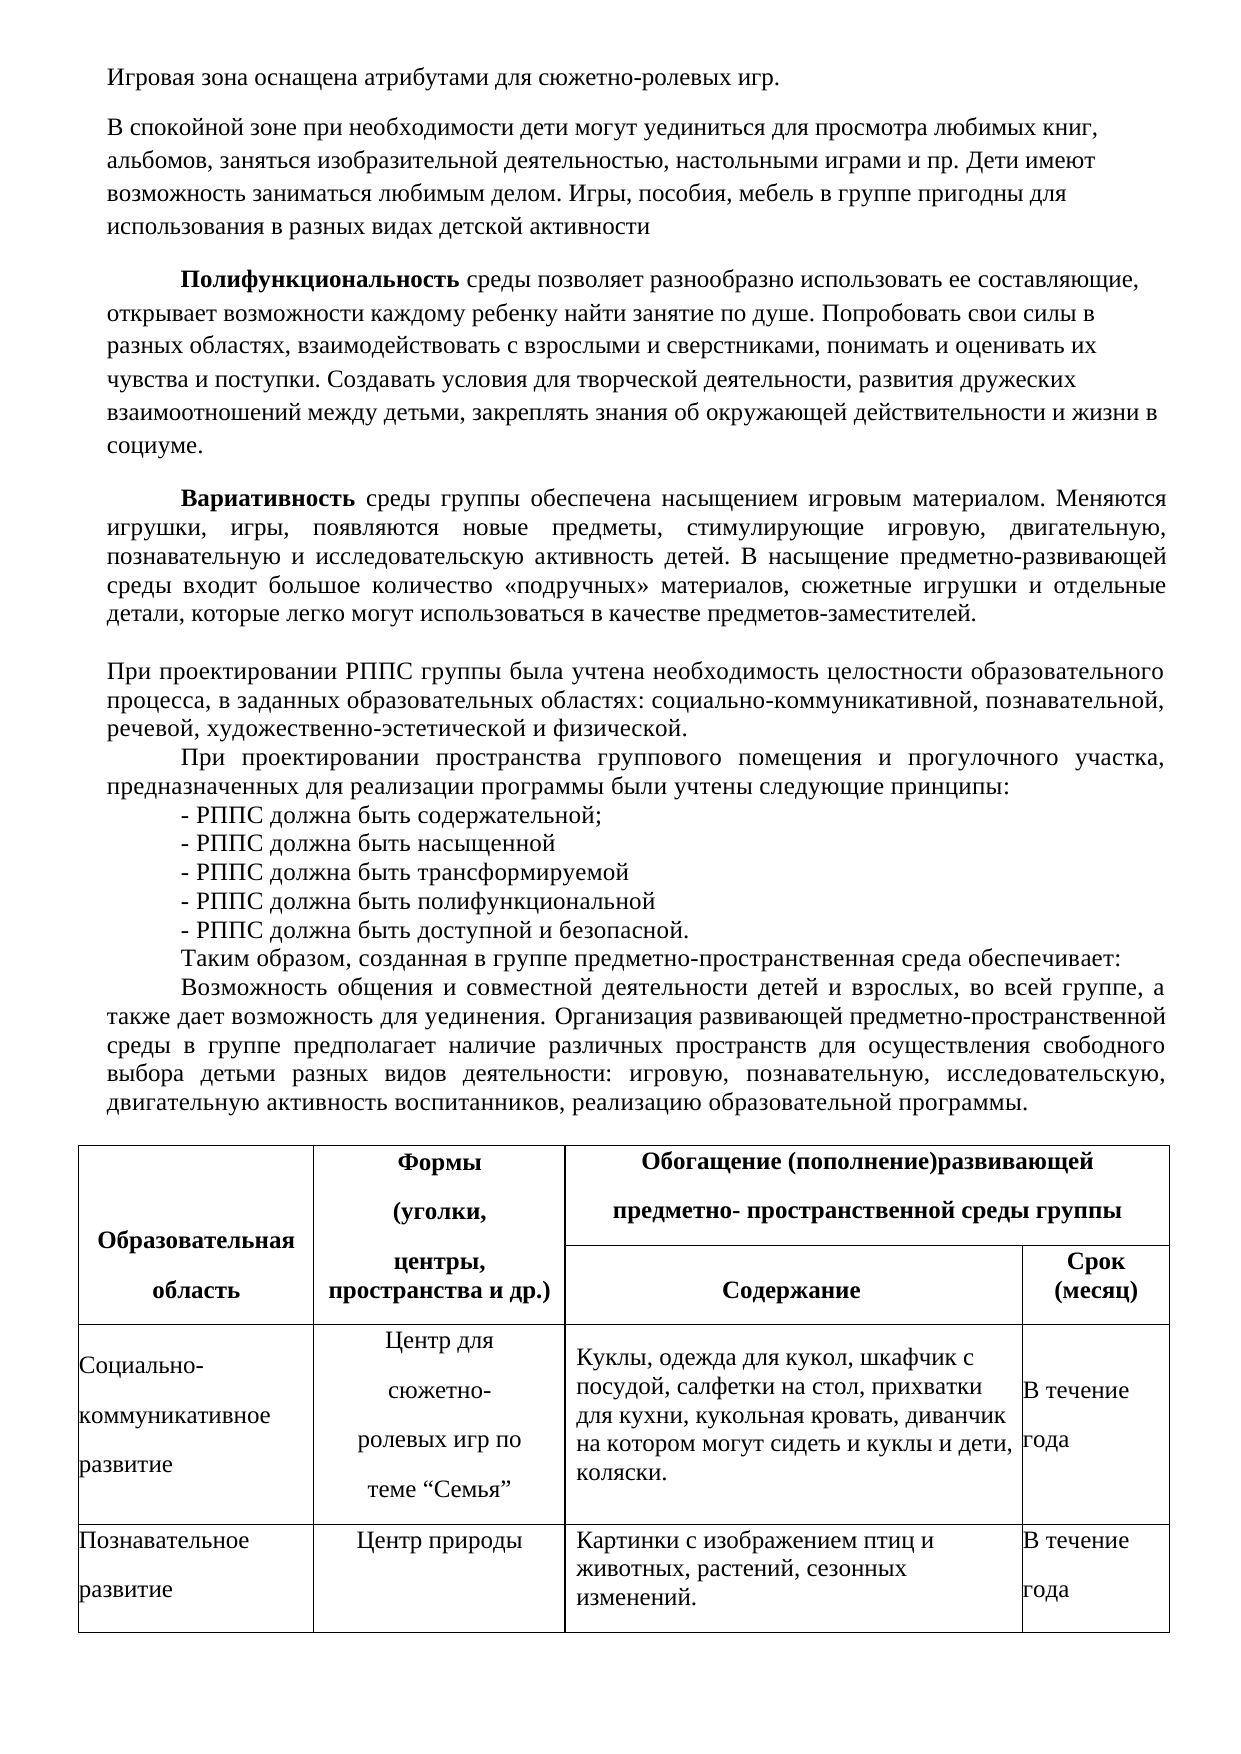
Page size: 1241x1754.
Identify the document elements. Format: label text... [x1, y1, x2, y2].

table_header Обогащение (пополнение)развивающей предметно- пространственной среды группы [566, 1146, 1169, 1245]
text - РППС должна быть содержательной; [107, 800, 1166, 828]
table_header Образовательная область [79, 1146, 313, 1324]
table_cell В течение года [1023, 1525, 1169, 1632]
table_cell Срок (месяц) [1023, 1246, 1169, 1324]
text Полифункциональность среды позволяет разнообразно использовать ее составляющие, открывает возможности каждому ребенку найти занятие по душе. Попробовать свои силы в разных областях, взаимодействовать с взрослыми и сверстниками, понимать и оценивать их чувства и поступки. Создавать условия для творческой деятельности, развития дружеских взаимоотношений между детьми, закреплять знания об окружающей действительности и жизни в социуме. [107, 264, 1166, 458]
text При проектировании пространства группового помещения и прогулочного участка, предназначенных для реализации программы были учтены следующие принципы: [107, 742, 1166, 800]
text Возможность общения и совместной деятельности детей и взрослых, во всей группе, а также дает возможность для уединения. Организация развивающей предметно-пространственной среды в группе предполагает наличие различных пространств для осуществления свободного выбора детьми разных видов деятельности: игровую, познавательную, исследовательскую, двигательную активность воспитанников, реализацию образовательной программы. [107, 972, 1166, 1116]
table_cell Социально- коммуникативное развитие [79, 1325, 313, 1524]
table_cell Центр природы [314, 1525, 564, 1632]
text При проектировании РППС группы была учтена необходимость целостности образовательного процесса, в заданных образовательных областях: социально-коммуникативной, познавательной, речевой, художественно-эстетической и физической. [107, 656, 1166, 742]
text - РППС должна быть доступной и безопасной. [107, 915, 1166, 943]
table_header Формы (уголки, центры, пространства и др.) [314, 1146, 564, 1324]
table_cell Содержание [566, 1246, 1022, 1324]
text Игровая зона оснащена атрибутами для сюжетно-ролевых игр. [107, 62, 1168, 91]
text В спокойной зоне при необходимости дети могут уединиться для просмотра любимых книг, альбомов, заняться изобразительной деятельностью, настольными играми и пр. Дети имеют возможность заниматься любимым делом. Игры, пособия, мебель в группе пригодны для использования в разных видах детской активности [107, 112, 1166, 239]
table_cell Куклы, одежда для кукол, шкафчик с посудой, салфетки на стол, прихватки для кухни, кукольная кровать, диванчик на котором могут сидеть и куклы и дети, коляски. [566, 1325, 1022, 1524]
table_cell Картинки с изображением птиц и животных, растений, сезонных изменений. [566, 1525, 1022, 1632]
text - РППС должна быть трансформируемой [107, 857, 1166, 886]
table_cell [79, 1525, 313, 1632]
text Таким образом, созданная в группе предметно-пространственная среда обеспечивает: [107, 943, 1166, 972]
text - РППС должна быть полифункциональной [107, 886, 1166, 915]
text Вариативность среды группы обеспечена насыщением игровым материалом. Меняются игрушки, игры, появляются новые предметы, стимулирующие игровую, двигательную, познавательную и исследовательскую активность детей. В насыщение предметно-развивающей среды входит большое количество «подручных» материалов, сюжетные игрушки и отдельные детали, которые легко могут использоваться в качестве предметов-заместителей. [107, 483, 1166, 627]
text - РППС должна быть насыщенной [107, 828, 1166, 857]
table_cell В течение года [1023, 1325, 1169, 1524]
table_cell Центр для сюжетно- ролевых игр по теме “Семья” [314, 1325, 564, 1524]
